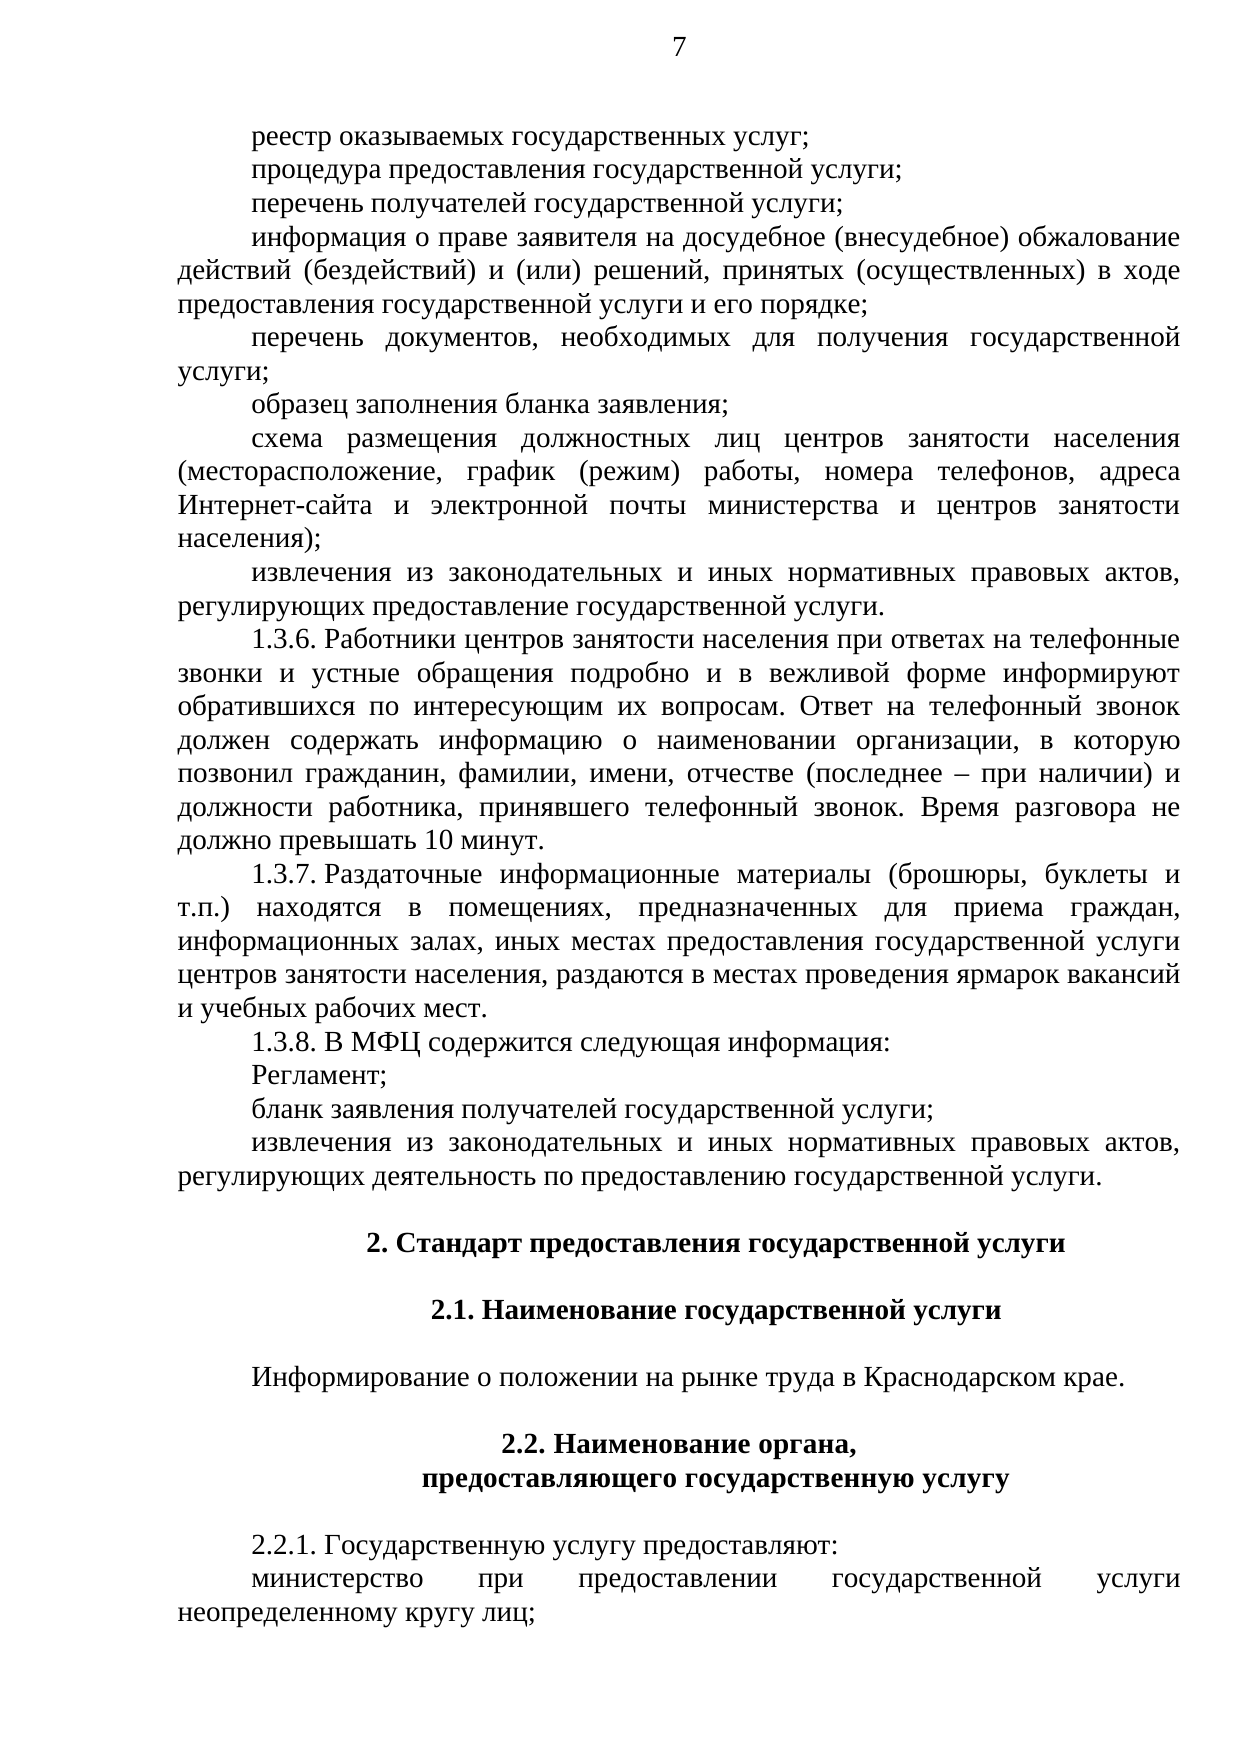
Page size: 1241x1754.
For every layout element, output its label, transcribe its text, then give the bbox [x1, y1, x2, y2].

text министерство при предоставлении государственной услуги неопределенному кругу лиц; [177, 1560, 1181, 1627]
text извлечения из законодательных и иных нормативных правовых актов, регулирующих предоставление государственной услуги. [177, 554, 1181, 621]
text процедура предоставления государственной услуги; [177, 152, 1181, 185]
text бланк заявления получателей государственной услуги; [177, 1091, 1181, 1124]
text 1.3.8. В МФЦ содержится следующая информация: [177, 1024, 1181, 1057]
text реестр оказываемых государственных услуг; [177, 118, 1181, 152]
text Регламент; [177, 1057, 1181, 1091]
text образец заполнения бланка заявления; [177, 386, 1181, 420]
text 2.2.1. Государственную услугу предоставляют: [177, 1527, 1181, 1560]
text перечень получателей государственной услуги; [177, 185, 1181, 219]
text 2. Стандарт предоставления государственной услуги [177, 1225, 1181, 1258]
text Информирование о положении на рынке труда в Краснодарском крае. [177, 1359, 1181, 1393]
text 2.2. Наименование органа, [177, 1426, 1181, 1460]
text 1.3.7. Раздаточные информационные материалы (брошюры, буклеты и т.п.) находятся в помещениях, предназначенных для приема граждан, информационных залах, иных местах предоставления государственной услуги центров занятости населения, раздаются в местах проведения ярмарок вакансий и учебных рабочих мест. [177, 856, 1181, 1024]
text перечень документов, необходимых для получения государственной услуги; [177, 319, 1181, 386]
text извлечения из законодательных и иных нормативных правовых актов, регулирующих деятельность по предоставлению государственной услуги. [177, 1124, 1181, 1191]
text 1.3.6. Работники центров занятости населения при ответах на телефонные звонки и устные обращения подробно и в вежливой форме информируют обратившихся по интересующим их вопросам. Ответ на телефонный звонок должен содержать информацию о наименовании организации, в которую позвонил гражданин, фамилии, имени, отчестве (последнее – при наличии) и должности работника, принявшего телефонный звонок. Время разговора не должно превышать 10 минут. [177, 621, 1181, 856]
text схема размещения должностных лиц центров занятости населения (месторасположение, график (режим) работы, номера телефонов, адреса Интернет-сайта и электронной почты министерства и центров занятости населения); [177, 420, 1181, 554]
text 2.1. Наименование государственной услуги [177, 1292, 1181, 1326]
text предоставляющего государственную услугу [177, 1460, 1181, 1493]
text информация о праве заявителя на досудебное (внесудебное) обжалование действий (бездействий) и (или) решений, принятых (осуществленных) в ходе предоставления государственной услуги и его порядке; [177, 219, 1181, 319]
